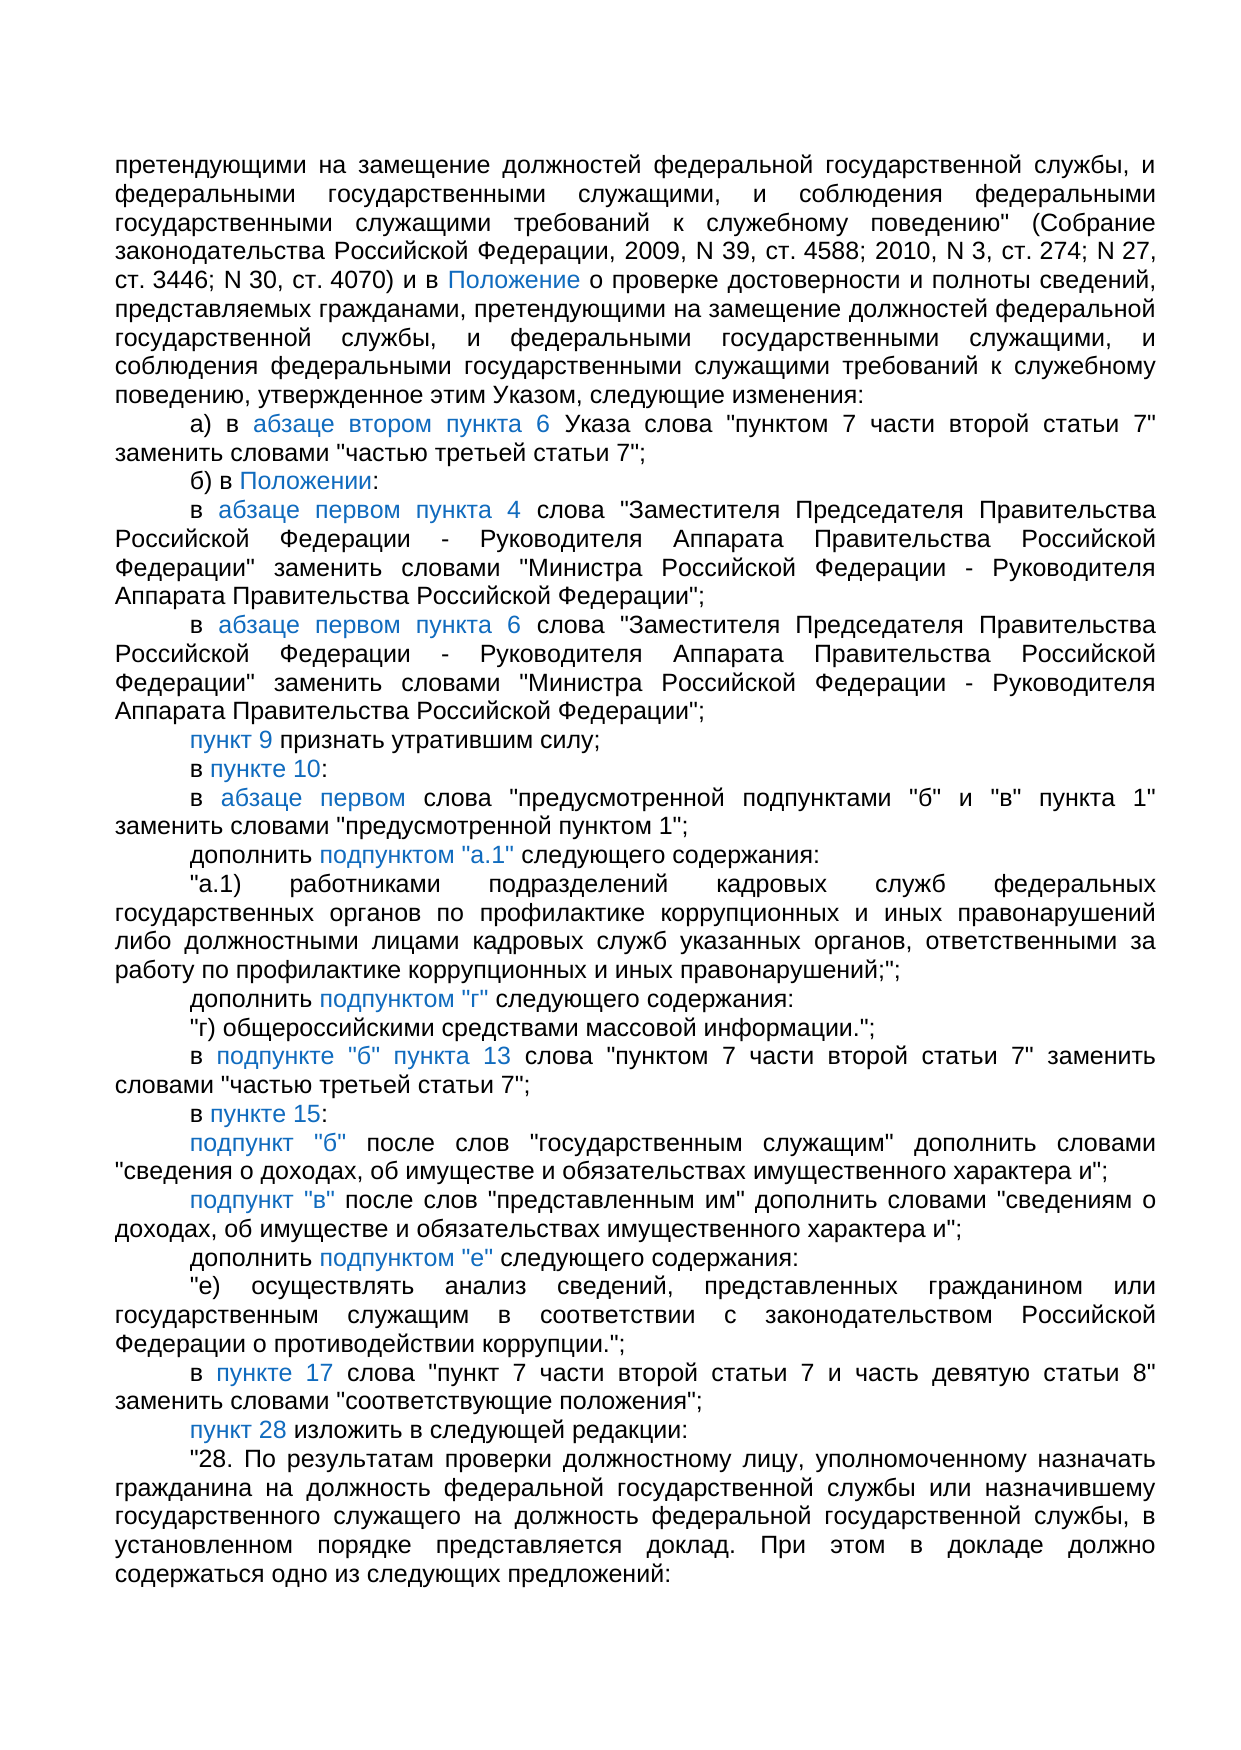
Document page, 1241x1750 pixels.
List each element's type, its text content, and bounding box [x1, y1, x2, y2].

text б) в Положении: [114, 466, 1157, 495]
text дополнить подпунктом "г" следующего содержания: [114, 984, 1157, 1012]
text в абзаце первом пункта 4 слова "Заместителя Председателя Правительства Российской Федерации - Руководителя Аппарата Правительства Российской Федерации" заменить словами "Министра Российской Федерации - Руководителя Аппарата Правительства Российской Федерации"; [114, 495, 1157, 610]
text подпункт "б" после слов "государственным служащим" дополнить словами "сведения о доходах, об имуществе и обязательствах имущественного характера и"; [114, 1127, 1157, 1185]
text дополнить подпунктом "а.1" следующего содержания: [114, 840, 1157, 869]
text в пункте 15: [114, 1099, 1157, 1127]
text "г) общероссийскими средствами массовой информации."; [114, 1012, 1157, 1041]
text в пункте 17 слова "пункт 7 части второй статьи 7 и часть девятую статьи 8" заменить словами "соответствующие положения"; [114, 1357, 1157, 1415]
text а) в абзаце втором пункта 6 Указа слова "пунктом 7 части второй статьи 7" заменить словами "частью третьей статьи 7"; [114, 409, 1157, 466]
text "е) осуществлять анализ сведений, представленных гражданином или государственным служащим в соответствии с законодательством Российской Федерации о противодействии коррупции."; [114, 1271, 1157, 1357]
text подпункт "в" после слов "представленным им" дополнить словами "сведениям о доходах, об имуществе и обязательствах имущественного характера и"; [114, 1185, 1157, 1242]
text в пункте 10: [114, 754, 1157, 782]
text "28. По результатам проверки должностному лицу, уполномоченному назначать гражданина на должность федеральной государственной службы или назначившему государственного служащего на должность федеральной государственной службы, в установленном порядке представляется доклад. При этом в докладе должно содержаться одно из следующих предложений: [114, 1444, 1157, 1587]
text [114, 150, 1157, 409]
text в подпункте "б" пункта 13 слова "пунктом 7 части второй статьи 7" заменить словами "частью третьей статьи 7"; [114, 1041, 1157, 1099]
text дополнить подпунктом "е" следующего содержания: [114, 1242, 1157, 1271]
text "а.1) работниками подразделений кадровых служб федеральных государственных органов по профилактике коррупционных и иных правонарушений либо должностными лицами кадровых служб указанных органов, ответственными за работу по профилактике коррупционных и иных правонарушений;"; [114, 869, 1157, 984]
text пункт 28 изложить в следующей редакции: [114, 1415, 1157, 1444]
text пункт 9 признать утратившим силу; [114, 725, 1157, 754]
text в абзаце первом пункта 6 слова "Заместителя Председателя Правительства Российской Федерации - Руководителя Аппарата Правительства Российской Федерации" заменить словами "Министра Российской Федерации - Руководителя Аппарата Правительства Российской Федерации"; [114, 610, 1157, 725]
text в абзаце первом слова "предусмотренной подпунктами "б" и "в" пункта 1" заменить словами "предусмотренной пунктом 1"; [114, 782, 1157, 840]
